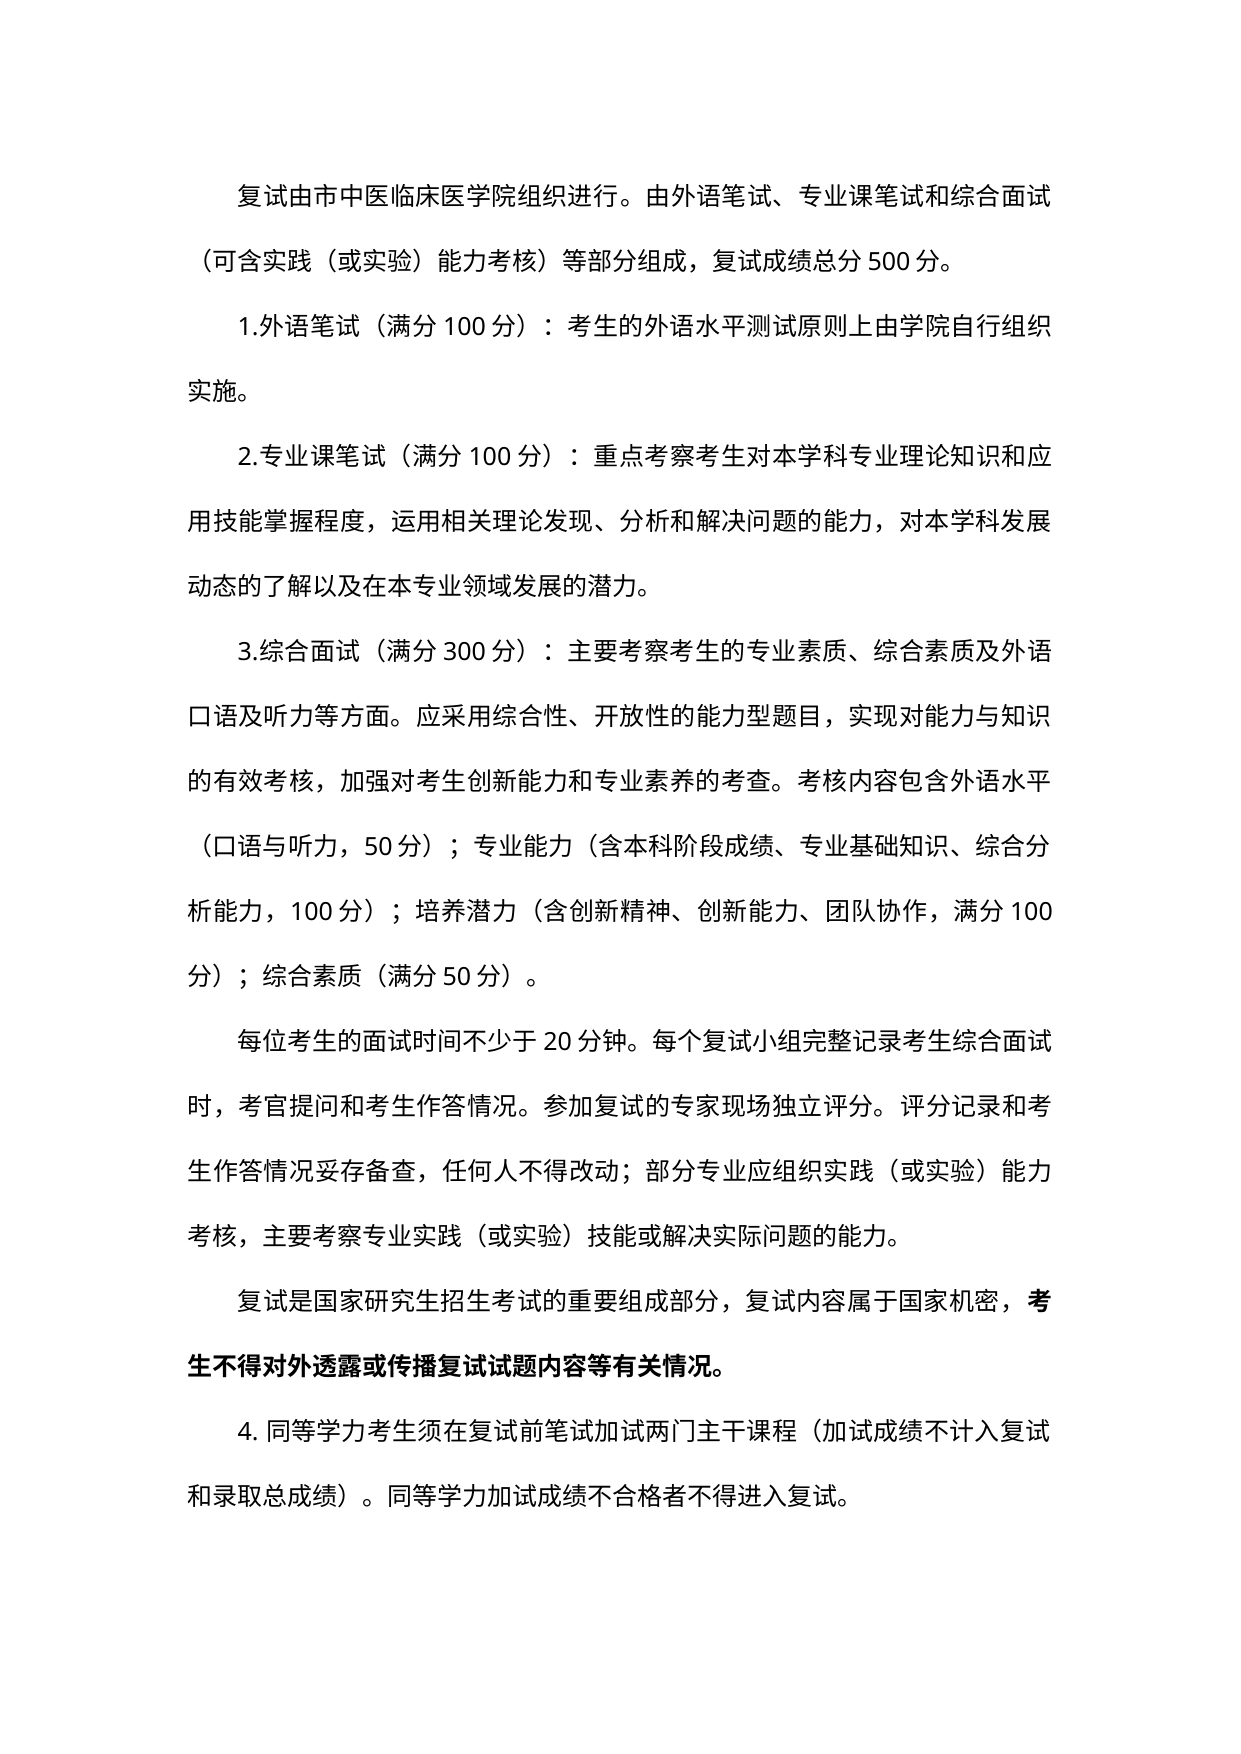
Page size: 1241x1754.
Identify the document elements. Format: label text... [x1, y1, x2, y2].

text 2.专业课笔试（满分100分）：重点考察考生对本学科专业理论知识和应用技能掌握程度，运用相关理论发现、分析和解决问题的能力，对本学科发展动态的了解以及在本专业领域发展的潜力。 [187, 422, 1053, 617]
text 1.外语笔试（满分100分）：考生的外语水平测试原则上由学院自行组织实施。 [187, 292, 1053, 422]
text 4. 同等学力考生须在复试前笔试加试两门主干课程（加试成绩不计入复试和录取总成绩）。同等学力加试成绩不合格者不得进入复试。 [187, 1397, 1053, 1527]
text 复试由市中医临床医学院组织进行。由外语笔试、专业课笔试和综合面试（可含实践（或实验）能力考核）等部分组成，复试成绩总分500分。 [187, 162, 1053, 292]
text 每位考生的面试时间不少于20分钟。每个复试小组完整记录考生综合面试时，考官提问和考生作答情况。参加复试的专家现场独立评分。评分记录和考生作答情况妥存备查，任何人不得改动；部分专业应组织实践（或实验）能力考核，主要考察专业实践（或实验）技能或解决实际问题的能力。 [187, 1007, 1053, 1267]
text 复试是国家研究生招生考试的重要组成部分，复试内容属于国家机密，考生不得对外透露或传播复试试题内容等有关情况。 [187, 1267, 1053, 1397]
text 3.综合面试（满分300分）：主要考察考生的专业素质、综合素质及外语口语及听力等方面。应采用综合性、开放性的能力型题目，实现对能力与知识的有效考核，加强对考生创新能力和专业素养的考查。考核内容包含外语水平（口语与听力，50分）；专业能力（含本科阶段成绩、专业基础知识、综合分析能力，100分）；培养潜力（含创新精神、创新能力、团队协作，满分100分）；综合素质（满分50分）。 [187, 617, 1053, 1007]
